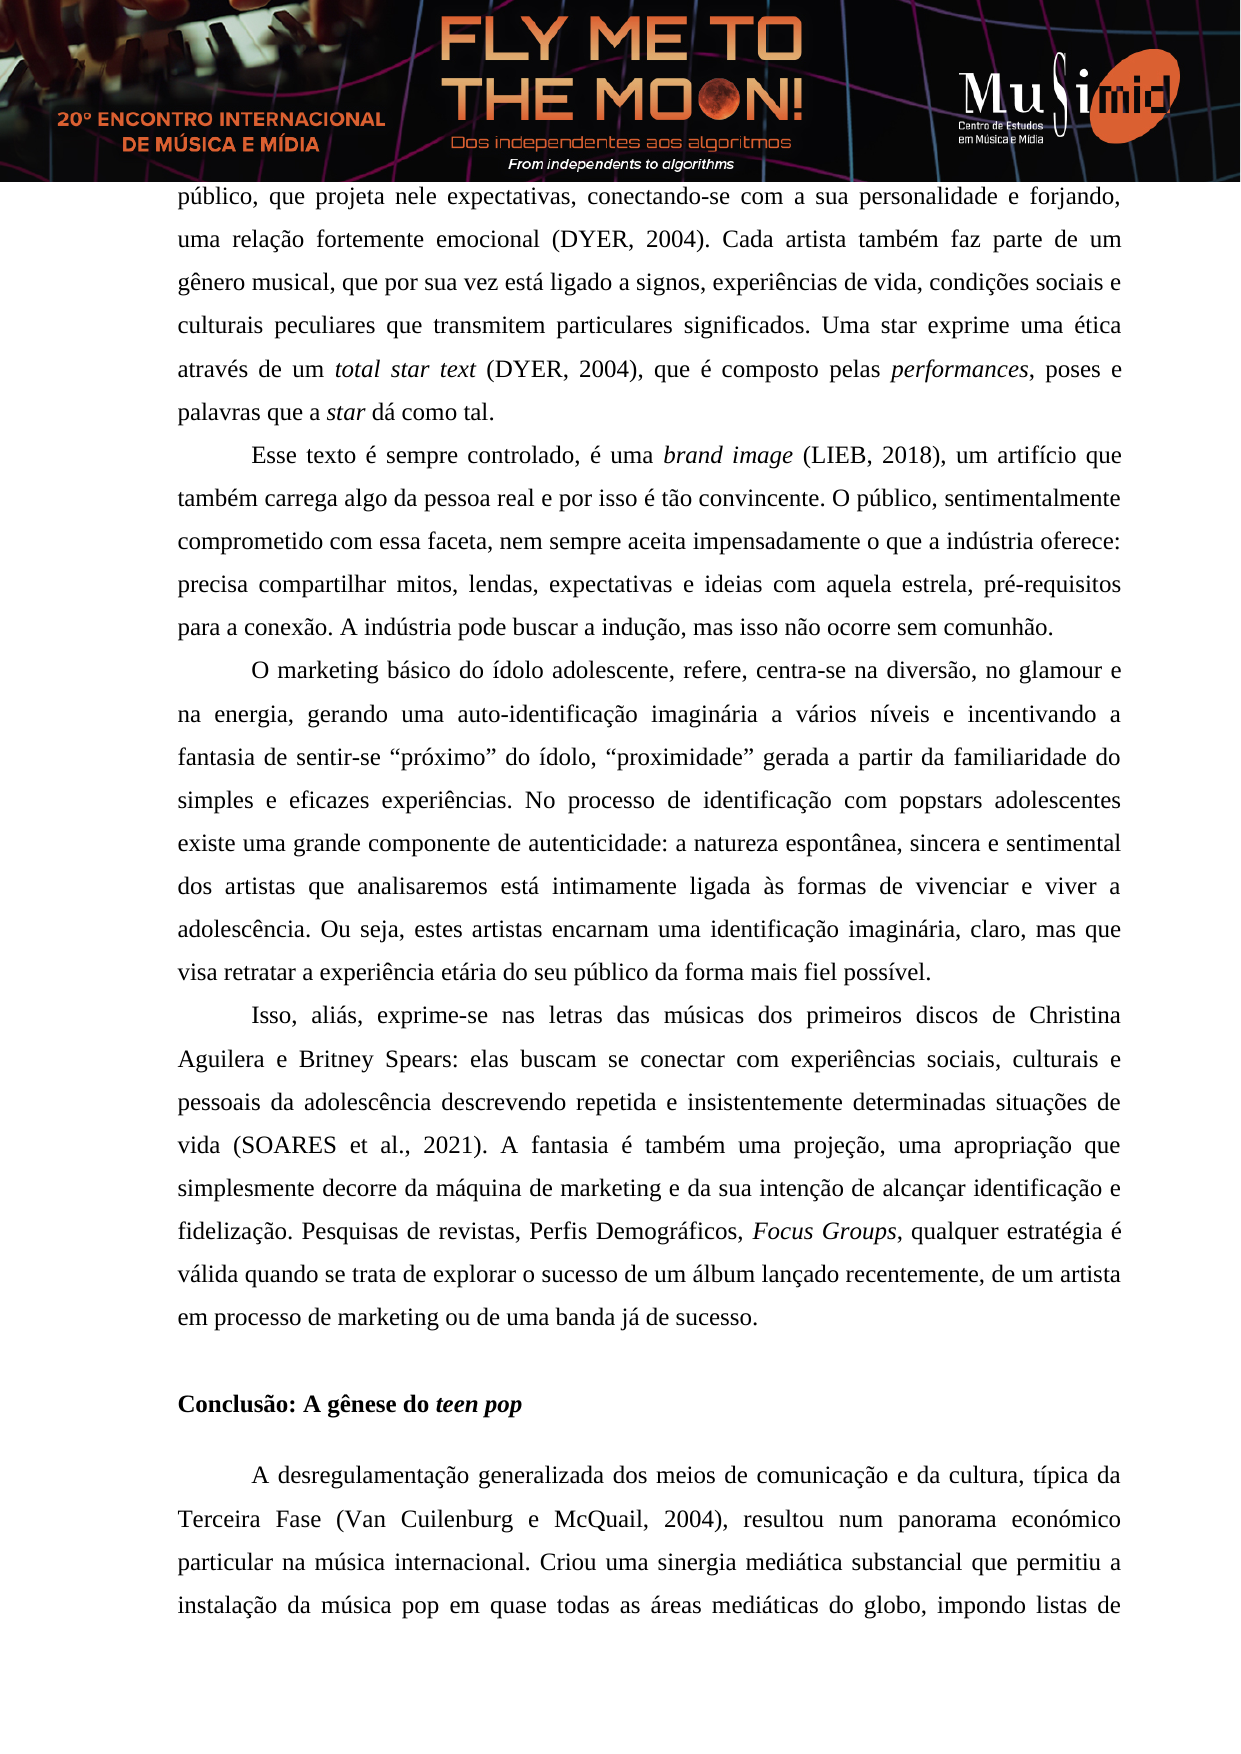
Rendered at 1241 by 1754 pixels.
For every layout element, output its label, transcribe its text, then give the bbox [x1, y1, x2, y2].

picture [0, 0, 1241, 182]
text Isso, aliás, exprime-se nas letras das músicas dos primeiros discos de Christina Aguilera e Britney Spears: elas buscam se conectar com experiências sociais, culturais e pessoais da adolescência descrevendo repetida e insistentemente determinadas situações de vida (SOARES et al., 2021). A fantasia é também uma projeção, uma apropriação que simplesmente decorre da máquina de marketing e da sua intenção de alcançar identificação e fidelização. Pesquisas de revistas, Perfis Demográficos, Focus Groups, qualquer estratégia é válida quando se trata de explorar o sucesso de um álbum lançado recentemente, de um artista em processo de marketing ou de uma banda já de sucesso. [177, 1001, 1122, 1331]
subtitle Conclusão: A gênese do teen pop [177, 1389, 1122, 1417]
text Esse texto é sempre controlado, é uma brand image (LIEB, 2018), um artifício que também carrega algo da pessoa real e por isso é tão convincente. O público, sentimentalmente comprometido com essa faceta, nem sempre aceita impensadamente o que a indústria oferece: precisa compartilhar mitos, lendas, expectativas e ideias com aquela estrela, pré-requisitos para a conexão. A indústria pode buscar a indução, mas isso não ocorre sem comunhão. [177, 440, 1122, 641]
text O marketing básico do ídolo adolescente, refere, centra-se na diversão, no glamour e na energia, gerando uma auto-identificação imaginária a vários níveis e incentivando a fantasia de sentir-se “próximo” do ídolo, “proximidade” gerada a partir da familiaridade do simples e eficazes experiências. No processo de identificação com popstars adolescentes existe uma grande componente de autenticidade: a natureza espontânea, sincera e sentimental dos artistas que analisaremos está intimamente ligada às formas de vivenciar e viver a adolescência. Ou seja, estes artistas encarnam uma identificação imaginária, claro, mas que visa retratar a experiência etária do seu público da forma mais fiel possível. [177, 656, 1122, 986]
